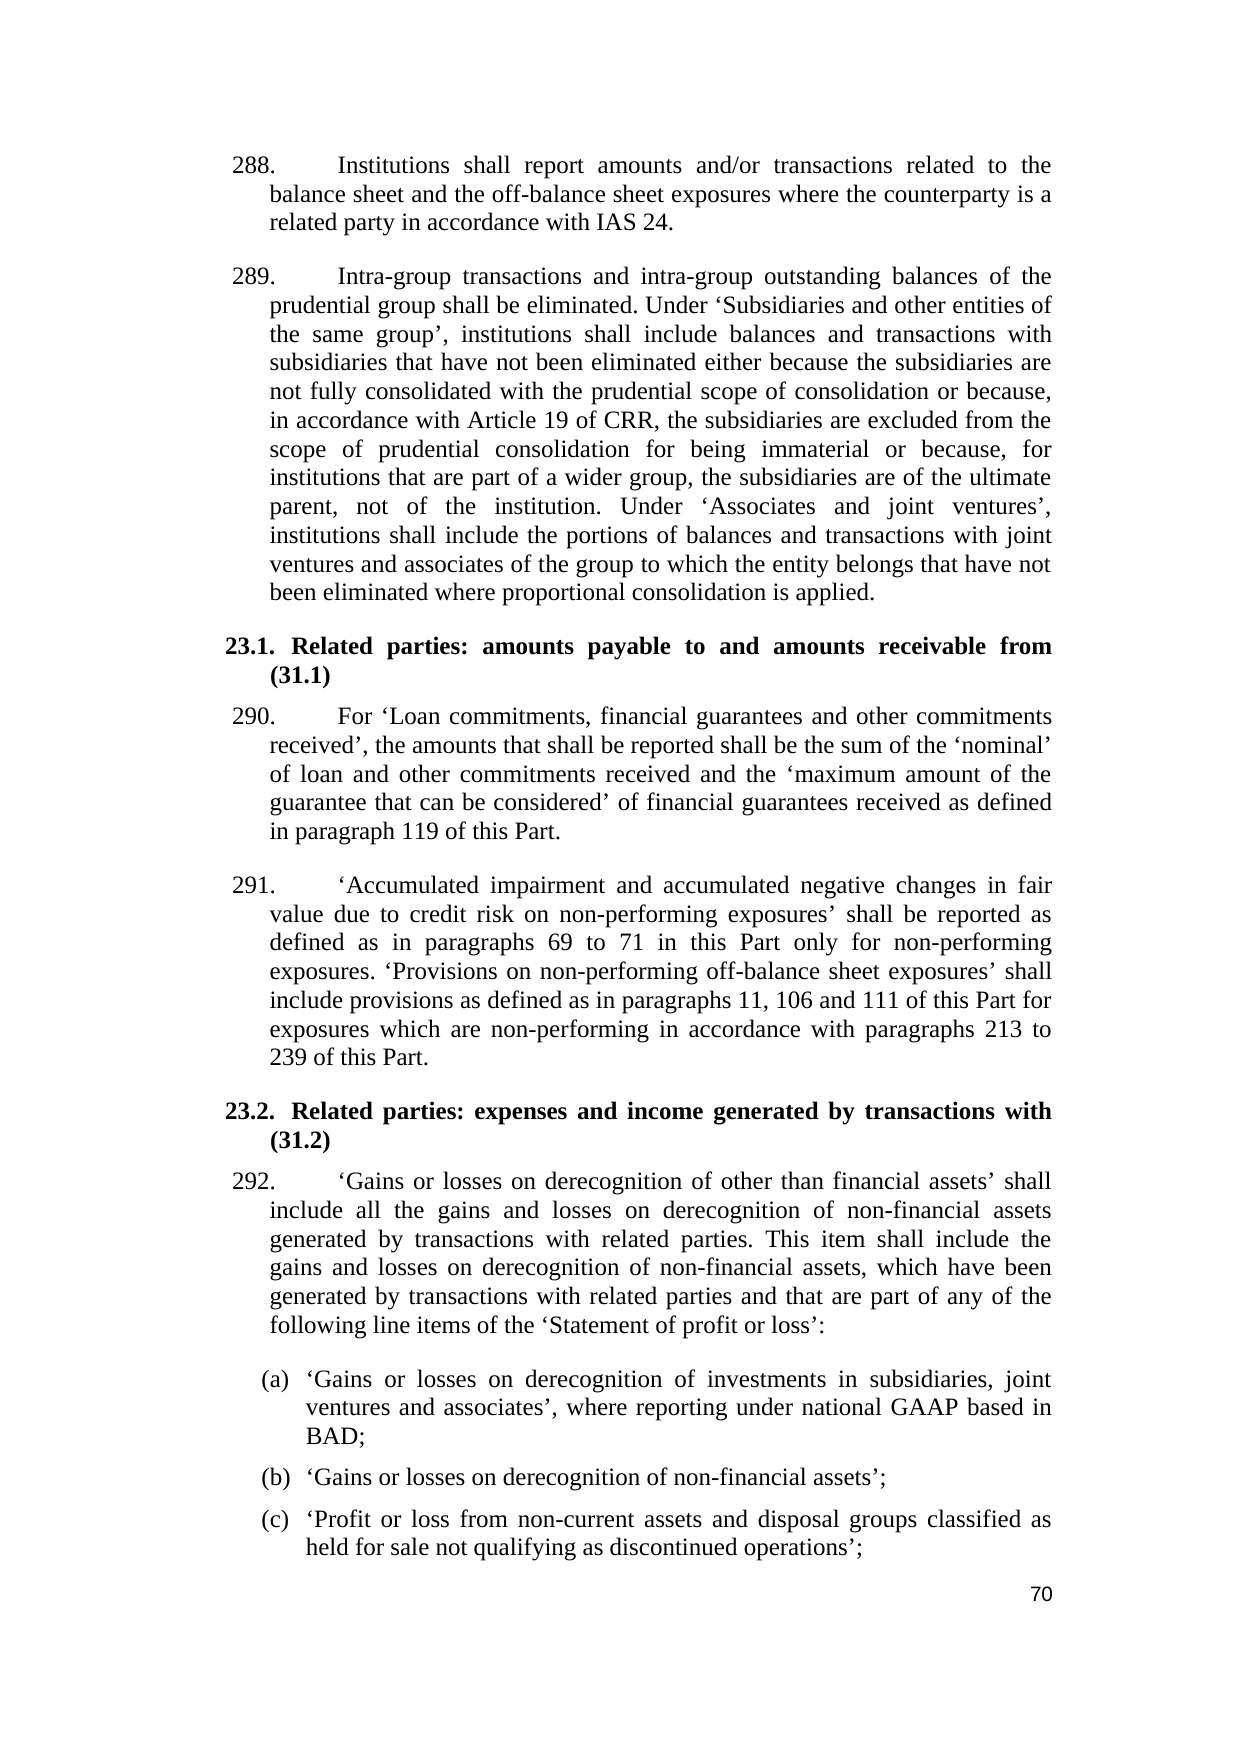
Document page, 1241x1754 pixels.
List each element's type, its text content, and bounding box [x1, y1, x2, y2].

text Intra-group transactions and intra-group outstanding balances of the prudential group shall be eliminated. Under ‘Subsidiaries and other entities of the same group’, institutions shall include balances and transactions with subsidiaries that have not been eliminated either because the subsidiaries are not fully consolidated with the prudential scope of consolidation or because, in accordance with Article 19 of CRR, the subsidiaries are excluded from the scope of prudential consolidation for being immaterial or because, for institutions that are part of a wider group, the subsidiaries are of the ultimate parent, not of the institution. Under ‘Associates and joint ventures’, institutions shall include the portions of balances and transactions with joint ventures and associates of the group to which the entity belongs that have not been eliminated where proportional consolidation is applied. [232, 261, 1053, 606]
text Institutions shall report amounts and/or transactions related to the balance sheet and the off-balance sheet exposures where the counterparty is a related party in accordance with IAS 24. [232, 150, 1053, 236]
list ‘Gains or losses on derecognition of investments in subsidiaries, joint ventures and associates’, where reporting under national GAAP based in BAD; [261, 1364, 1053, 1450]
text ‘Gains or losses on derecognition of other than financial assets’ shall include all the gains and losses on derecognition of non-financial assets generated by transactions with related parties. This item shall include the gains and losses on derecognition of non-financial assets, which have been generated by transactions with related parties and that are part of any of the following line items of the ‘Statement of profit or loss’: [232, 1166, 1053, 1339]
list ‘Profit or loss from non-current assets and disposal groups classified as held for sale not qualifying as discontinued operations’; [261, 1504, 1053, 1561]
subtitle Related parties: amounts payable to and amounts receivable from (31.1) [225, 631, 1053, 689]
text ‘Accumulated impairment and accumulated negative changes in fair value due to credit risk on non-performing exposures’ shall be reported as defined as in paragraphs 69 to 71 in this Part only for non-performing exposures. ‘Provisions on non-performing off-balance sheet exposures’ shall include provisions as defined as in paragraphs 11, 106 and 111 of this Part for exposures which are non-performing in accordance with paragraphs 213 to 239 of this Part. [232, 870, 1053, 1071]
list ‘Gains or losses on derecognition of non-financial assets’; [261, 1462, 1053, 1491]
subtitle Related parties: expenses and income generated by transactions with (31.2) [225, 1096, 1053, 1154]
text For ‘Loan commitments, financial guarantees and other commitments received’, the amounts that shall be reported shall be the sum of the ‘nominal’ of loan and other commitments received and the ‘maximum amount of the guarantee that can be considered’ of financial guarantees received as defined in paragraph 119 of this Part. [232, 701, 1053, 845]
